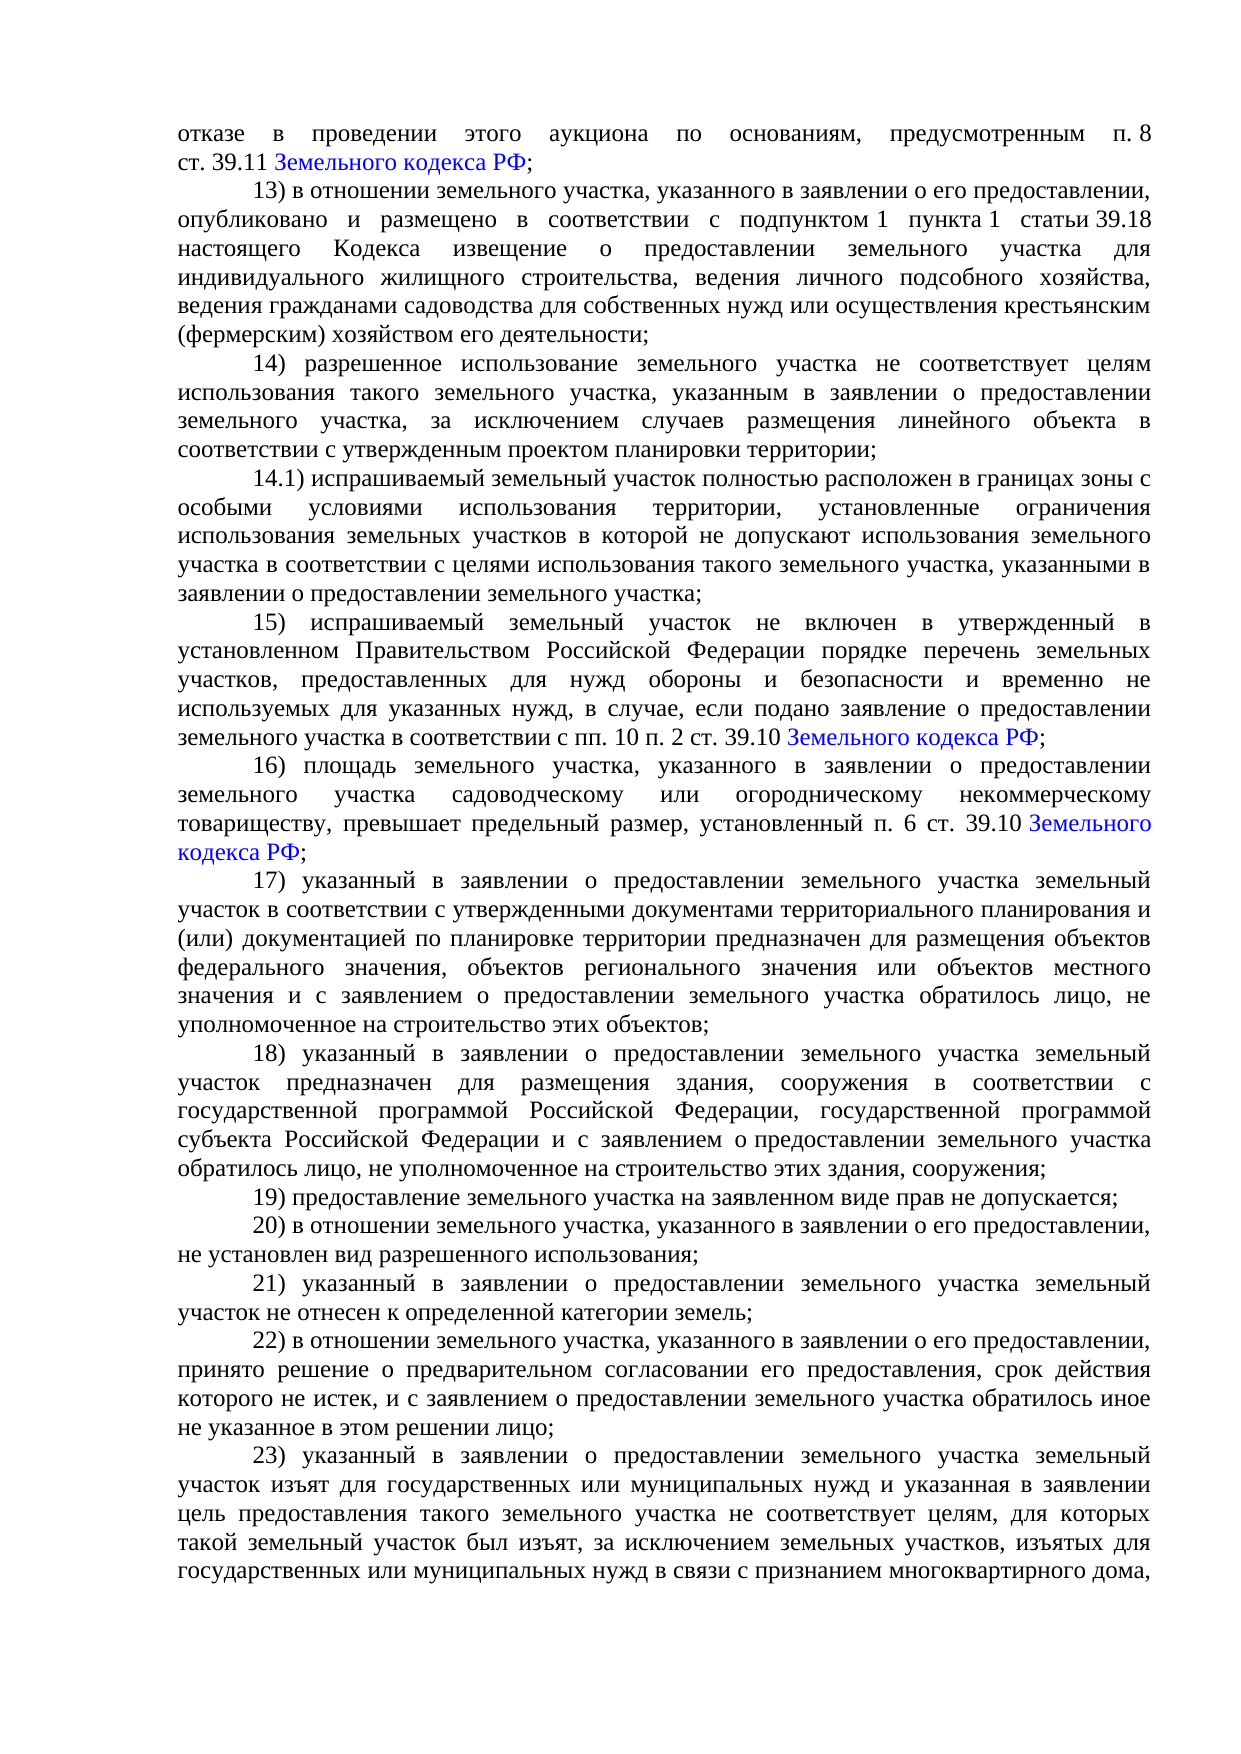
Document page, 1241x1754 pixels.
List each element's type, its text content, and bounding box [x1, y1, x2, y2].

text 19) предоставление земельного участка на заявленном виде прав не допускается; [177, 1182, 1152, 1211]
text 20) в отношении земельного участка, указанного в заявлении о его предоставлении, не установлен вид разрешенного использования; [177, 1211, 1152, 1268]
text 15) испрашиваемый земельный участок не включен в утвержденный в установленном Правительством Российской Федерации порядке перечень земельных участков, предоставленных для нужд обороны и безопасности и временно не используемых для указанных нужд, в случае, если подано заявление о предоставлении земельного участка в соответствии с пп. 10 п. 2 ст. 39.10 Земельного кодекса РФ; [177, 607, 1152, 751]
text 17) указанный в заявлении о предоставлении земельного участка земельный участок в соответствии с утвержденными документами территориального планирования и (или) документацией по планировке территории предназначен для размещения объектов федерального значения, объектов регионального значения или объектов местного значения и с заявлением о предоставлении земельного участка обратилось лицо, не уполномоченное на строительство этих объектов; [177, 866, 1152, 1038]
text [177, 118, 1152, 176]
text 21) указанный в заявлении о предоставлении земельного участка земельный участок не отнесен к определенной категории земель; [177, 1268, 1152, 1326]
text 14.1) испрашиваемый земельный участок полностью расположен в границах зоны с особыми условиями использования территории, установленные ограничения использования земельных участков в которой не допускают использования земельного участка в соответствии с целями использования такого земельного участка, указанными в заявлении о предоставлении земельного участка; [177, 463, 1152, 607]
text 22) в отношении земельного участка, указанного в заявлении о его предоставлении, принято решение о предварительном согласовании его предоставления, срок действия которого не истек, и с заявлением о предоставлении земельного участка обратилось иное не указанное в этом решении лицо; [177, 1326, 1152, 1441]
text 14) разрешенное использование земельного участка не соответствует целям использования такого земельного участка, указанным в заявлении о предоставлении земельного участка, за исключением случаев размещения линейного объекта в соответствии с утвержденным проектом планировки территории; [177, 348, 1152, 463]
text 18) указанный в заявлении о предоставлении земельного участка земельный участок предназначен для размещения здания, сооружения в соответствии с государственной программой Российской Федерации, государственной программой субъекта Российской Федерации и с заявлением о предоставлении земельного участка обратилось лицо, не уполномоченное на строительство этих здания, сооружения; [177, 1038, 1152, 1182]
text 16) площадь земельного участка, указанного в заявлении о предоставлении земельного участка садоводческому или огородническому некоммерческому товариществу, превышает предельный размер, установленный п. 6 ст. 39.10 Земельного кодекса РФ; [177, 751, 1152, 866]
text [177, 1441, 1152, 1584]
text 13) в отношении земельного участка, указанного в заявлении о его предоставлении, опубликовано и размещено в соответствии с подпунктом 1 пункта 1 статьи 39.18 настоящего Кодекса извещение о предоставлении земельного участка для индивидуального жилищного строительства, ведения личного подсобного хозяйства, ведения гражданами садоводства для собственных нужд или осуществления крестьянским (фермерским) хозяйством его деятельности; [177, 176, 1152, 348]
